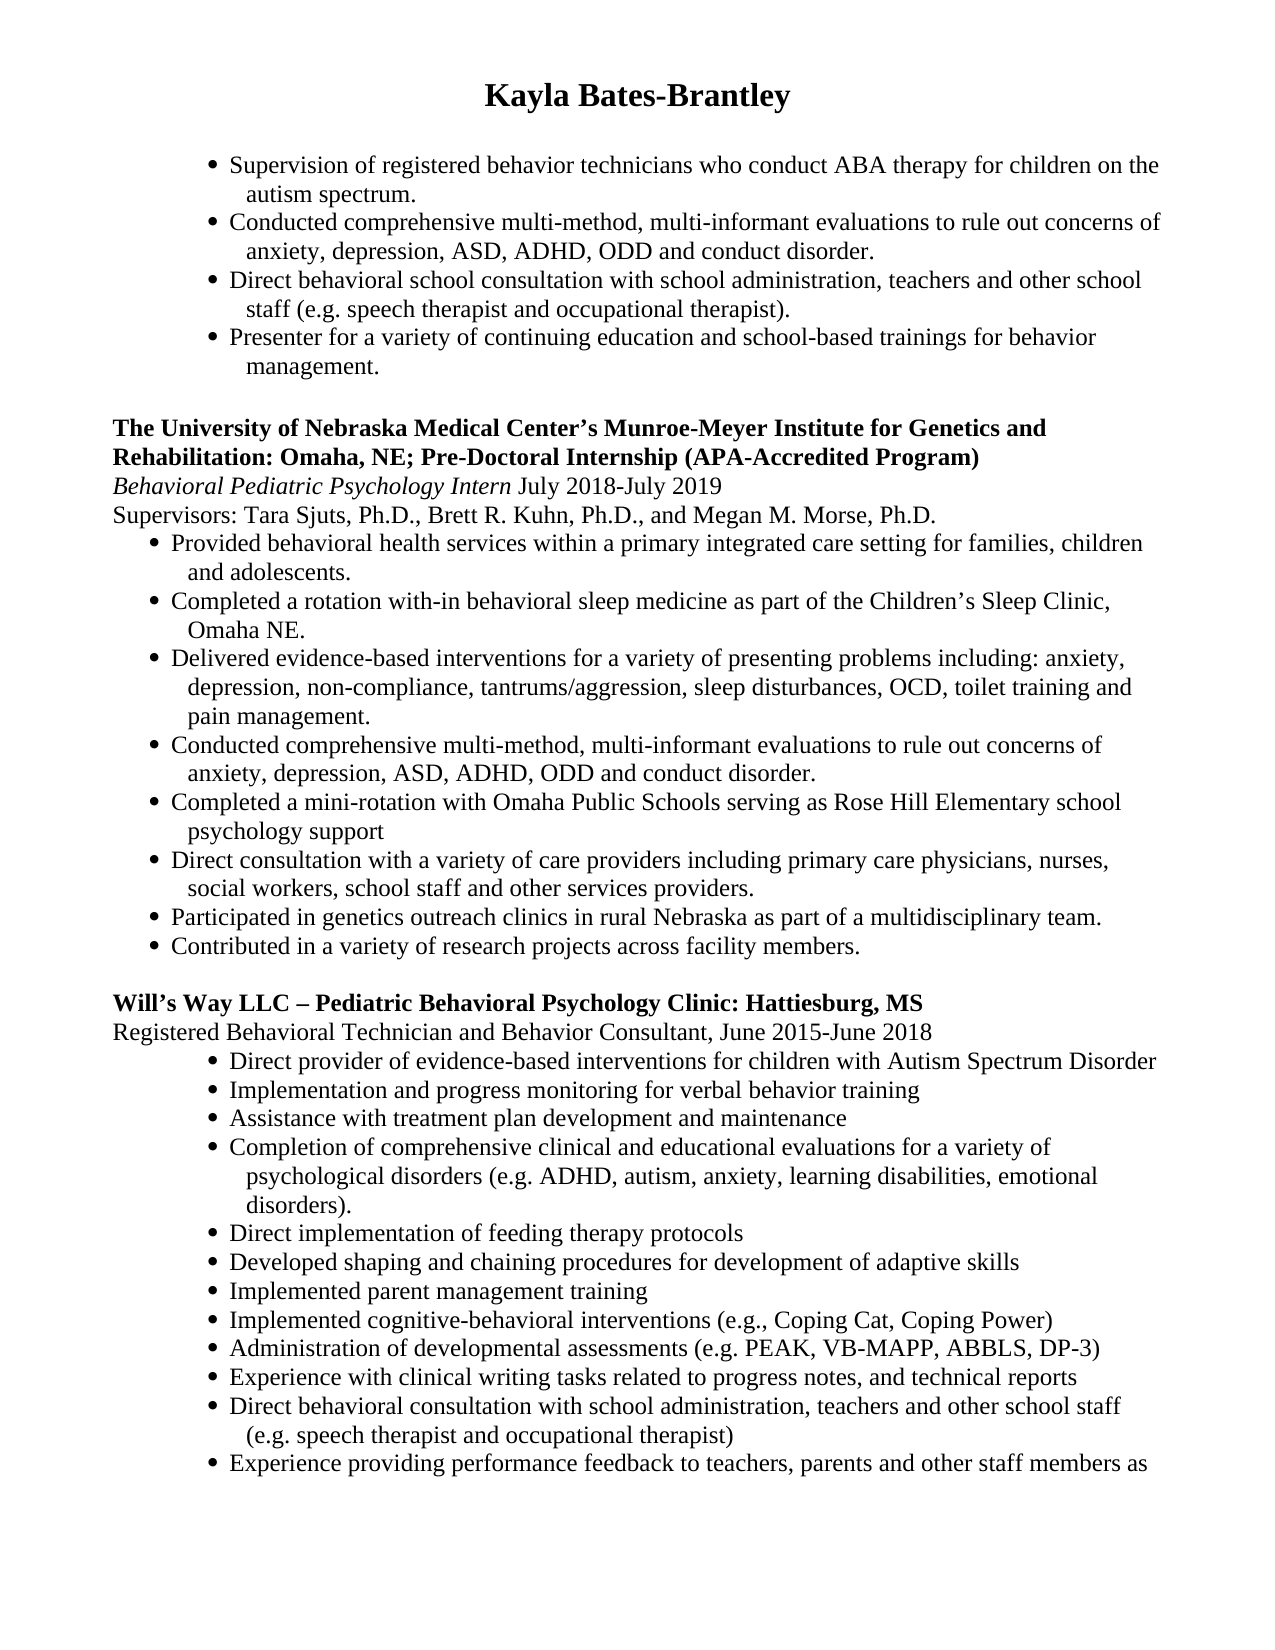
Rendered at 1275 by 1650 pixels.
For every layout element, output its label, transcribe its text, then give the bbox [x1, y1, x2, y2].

list Completed a rotation with-in behavioral sleep medicine as part of the Children’s Sleep Clinic, Omaha NE. [150, 586, 1162, 643]
list Direct behavioral consultation with school administration, teachers and other school staff (e.g. speech therapist and occupational therapist) [208, 1391, 1162, 1448]
list Implemented parent management training [208, 1276, 1162, 1305]
list Administration of developmental assessments (e.g. PEAK, VB-MAPP, ABBLS, DP-3) [208, 1333, 1162, 1362]
list Implementation and progress monitoring for verbal behavior training [208, 1075, 1162, 1103]
list Completed a mini-rotation with Omaha Public Schools serving as Rose Hill Elementary school psychology support [150, 787, 1162, 845]
list Delivered evidence-based interventions for a variety of presenting problems including: anxiety, depression, non-compliance, tantrums/aggression, sleep disturbances, OCD, toilet training and pain management. [150, 643, 1162, 730]
list Contributed in a variety of research projects across facility members. [150, 931, 1162, 960]
list Participated in genetics outreach clinics in rural Nebraska as part of a multidisciplinary team. [150, 902, 1162, 931]
list Direct implementation of feeding therapy protocols [208, 1218, 1162, 1247]
text Behavioral Pediatric Psychology Intern July 2018-July 2019 [112, 471, 1162, 500]
list Direct consultation with a variety of care providers including primary care physicians, nurses, social workers, school staff and other services providers. [150, 845, 1162, 902]
list Conducted comprehensive multi-method, multi-informant evaluations to rule out concerns of anxiety, depression, ASD, ADHD, ODD and conduct disorder. [150, 730, 1162, 787]
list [208, 1448, 1162, 1477]
list Completion of comprehensive clinical and educational evaluations for a variety of psychological disorders (e.g. ADHD, autism, anxiety, learning disabilities, emotional disorders). [208, 1132, 1162, 1218]
list Direct provider of evidence-based interventions for children with Autism Spectrum Disorder [208, 1046, 1162, 1075]
list Presenter for a variety of continuing education and school-based trainings for behavior management. [208, 322, 1162, 380]
list Conducted comprehensive multi-method, multi-informant evaluations to rule out concerns of anxiety, depression, ASD, ADHD, ODD and conduct disorder. [208, 207, 1162, 265]
list Supervision of registered behavior technicians who conduct ABA therapy for children on the autism spectrum. [208, 150, 1162, 207]
list Experience with clinical writing tasks related to progress notes, and technical reports [208, 1362, 1162, 1391]
list Assistance with treatment plan development and maintenance [208, 1103, 1162, 1132]
list Direct behavioral school consultation with school administration, teachers and other school staff (e.g. speech therapist and occupational therapist). [208, 265, 1162, 322]
list Implemented cognitive-behavioral interventions (e.g., Coping Cat, Coping Power) [208, 1305, 1162, 1333]
list Provided behavioral health services within a primary integrated care setting for families, children and adolescents. [150, 528, 1162, 586]
text Will’s Way LLC – Pediatric Behavioral Psychology Clinic: Hattiesburg, MS [112, 988, 1162, 1017]
list Developed shaping and chaining procedures for development of adaptive skills [208, 1247, 1162, 1276]
text The University of Nebraska Medical Center’s Munroe-Meyer Institute for Genetics and Rehabilitation: Omaha, NE; Pre-Doctoral Internship (APA-Accredited Program) [112, 413, 1162, 471]
text Supervisors: Tara Sjuts, Ph.D., Brett R. Kuhn, Ph.D., and Megan M. Morse, Ph.D. [112, 500, 1162, 528]
text Registered Behavioral Technician and Behavior Consultant, June 2015-June 2018 [112, 1017, 1162, 1046]
